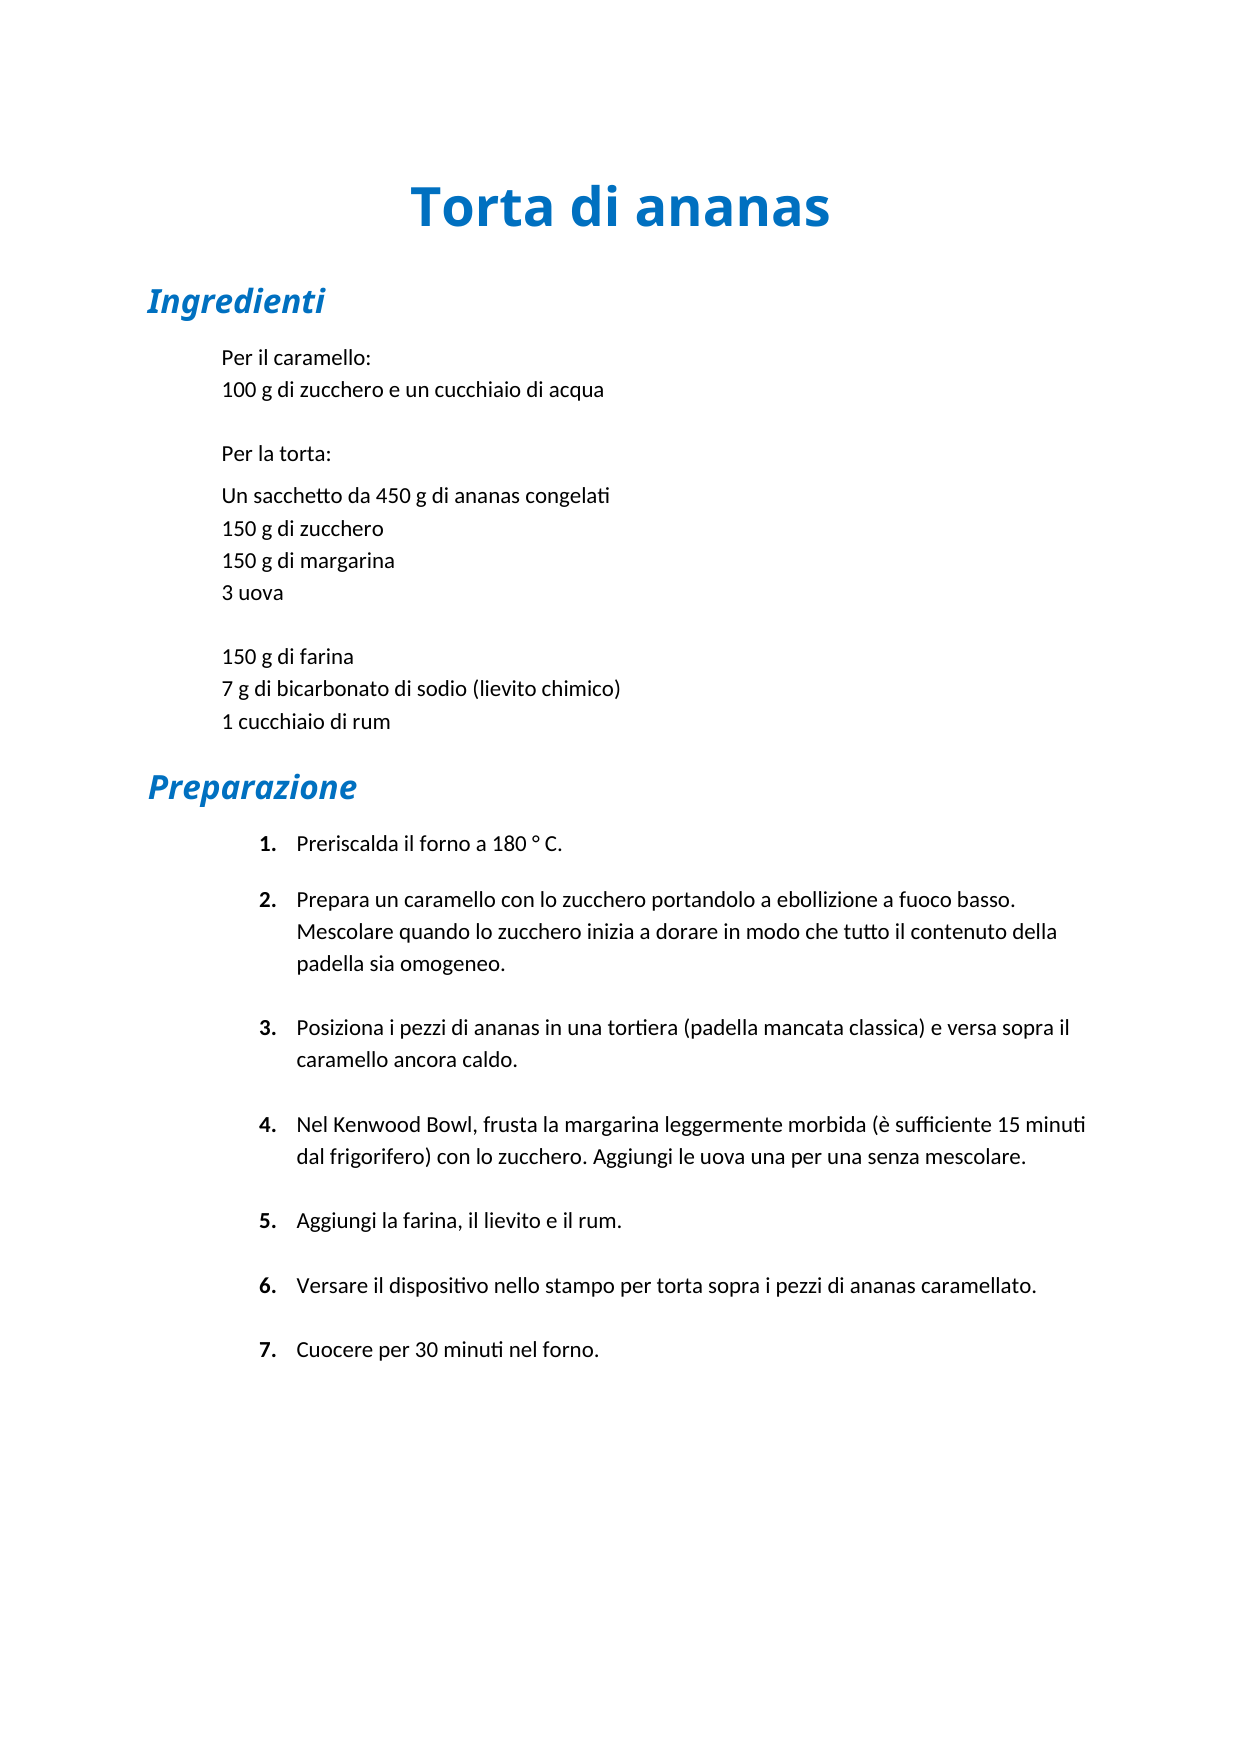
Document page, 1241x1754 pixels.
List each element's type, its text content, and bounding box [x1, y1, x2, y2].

text Per il caramello: [221, 343, 1093, 371]
list Aggiungi la farina, il lievito e il rum. [259, 1207, 1093, 1234]
text Un sacchetto da 450 g di ananas congelati [221, 481, 1093, 509]
list Prepara un caramello con lo zucchero portandolo a ebollizione a fuoco basso. Mescolare quando lo zucchero inizia a dorare in modo che tutto il contenuto della padella sia omogeneo. [259, 885, 1093, 977]
subtitle Ingredienti [148, 278, 1093, 324]
text 3 uova [221, 578, 1093, 606]
list Cuocere per 30 minuti nel forno. [259, 1335, 1093, 1363]
subtitle Preparazione [148, 764, 1093, 809]
list Nel Kenwood Bowl, frusta la margarina leggermente morbida (è sufficiente 15 minuti dal frigorifero) con lo zucchero. Aggiungi le uova una per una senza mescolare. [259, 1110, 1093, 1170]
text 150 g di margarina [221, 546, 1093, 574]
text Per la torta: [221, 439, 1093, 467]
text 1 cucchiaio di rum [221, 707, 1093, 735]
list Versare il dispositivo nello stampo per torta sopra i pezzi di ananas caramellato. [259, 1271, 1093, 1299]
text 7 g di bicarbonato di sodio (lievito chimico) [221, 674, 1093, 703]
list Preriscalda il forno a 180 ° C. [259, 829, 1093, 857]
list Posiziona i pezzi di ananas in una tortiera (padella mancata classica) e versa sopra il caramello ancora caldo. [259, 1013, 1093, 1074]
text 150 g di zucchero [221, 514, 1093, 542]
subtitle Torta di ananas [148, 168, 1093, 242]
text 150 g di farina [221, 642, 1093, 670]
text 100 g di zucchero e un cucchiaio di acqua [221, 375, 1093, 403]
